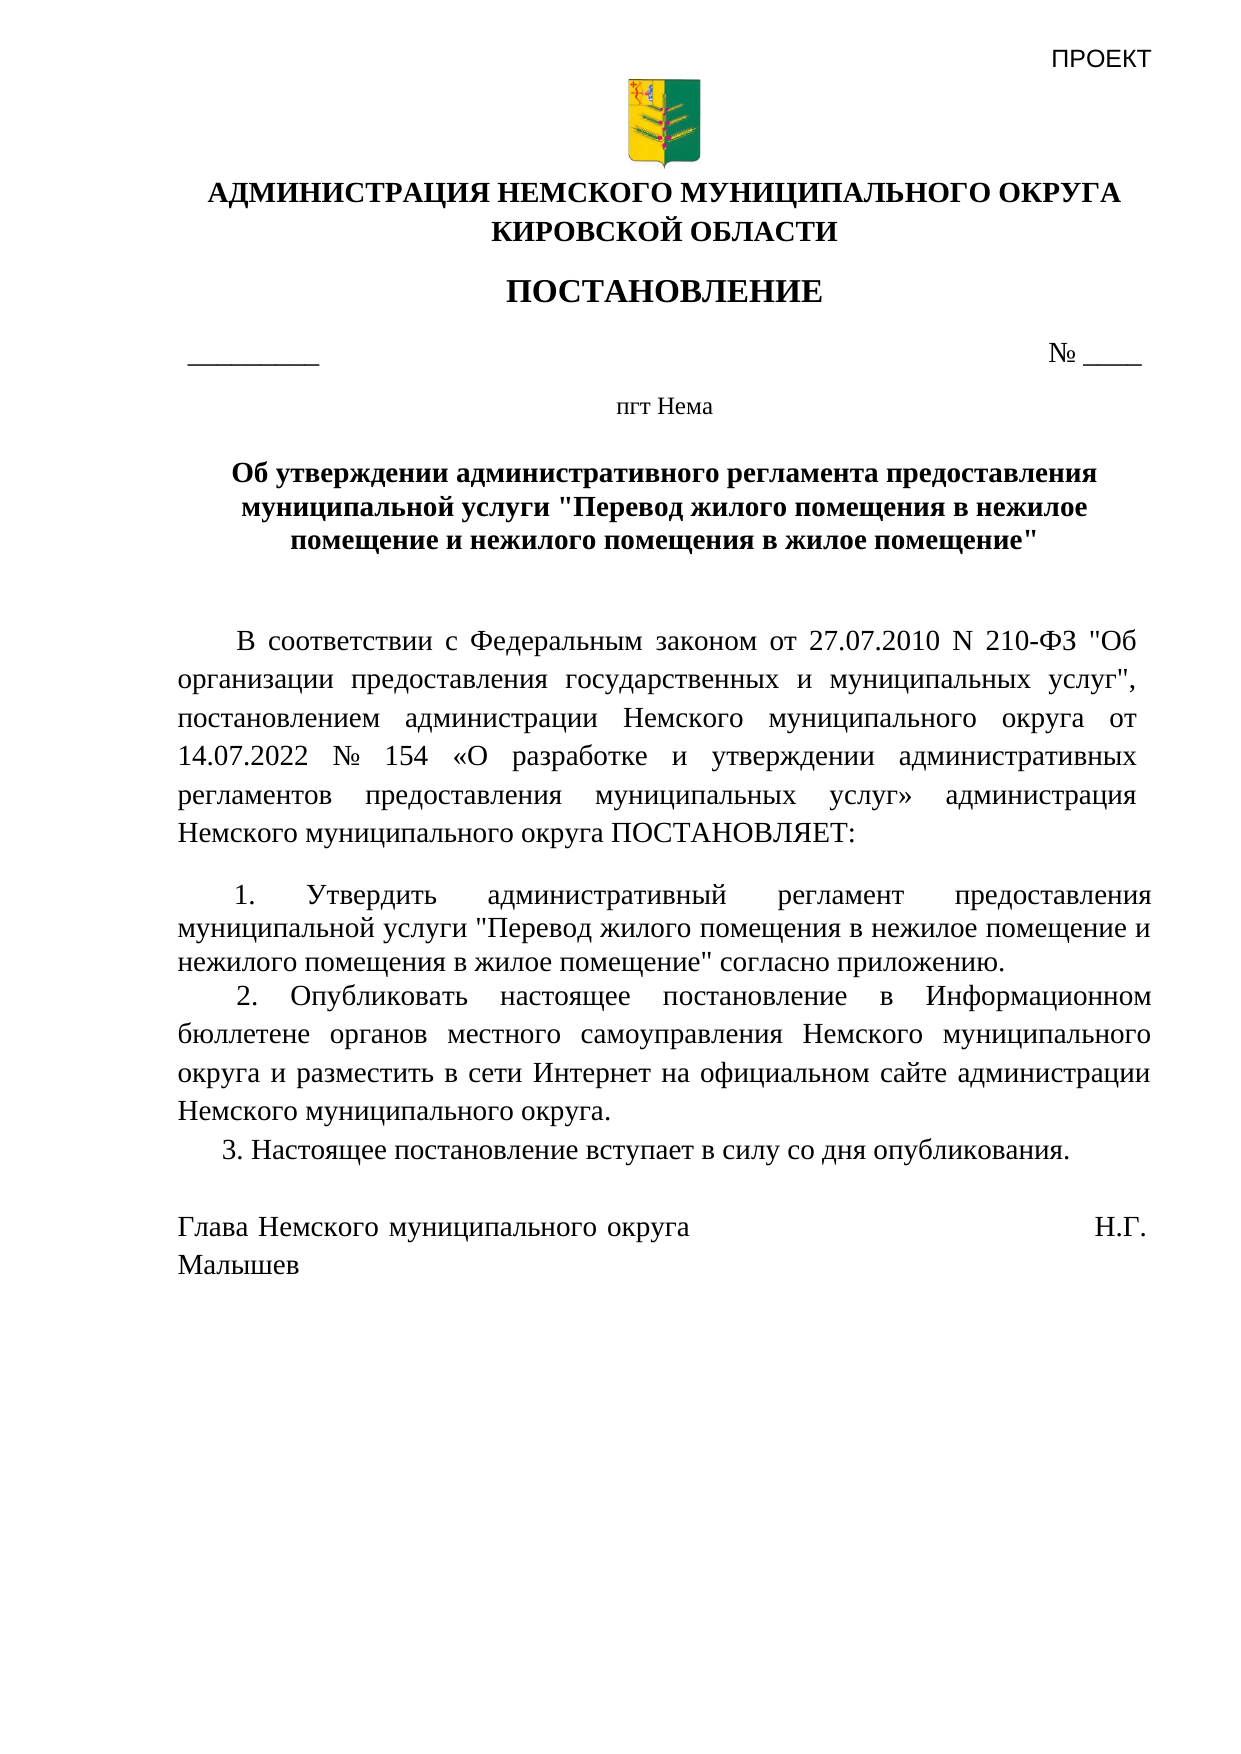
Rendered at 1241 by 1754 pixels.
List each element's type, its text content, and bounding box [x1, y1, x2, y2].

text В соответствии с Федеральным законом от 27.07.2010 N 210-ФЗ "Об организации предоставления государственных и муниципальных услуг", постановлением администрации Немского муниципального округа от 14.07.2022 № 154 «О разработке и утверждении административных регламентов предоставления муниципальных услуг» администрация Немского муниципального округа ПОСТАНОВЛЯЕТ: [177, 623, 1137, 849]
subtitle ПРОЕКТ [177, 44, 1152, 73]
title помещение и нежилого помещения в жилое помещение" [177, 522, 1152, 556]
title муниципальной услуги "Перевод жилого помещения в нежилое [177, 489, 1152, 522]
text Глава Немского муниципального округа Н.Г. Малышев [177, 1209, 1152, 1281]
subtitle АДМИНИСТРАЦИЯ НЕМСКОГО МУНИЦИПАЛЬНОГО ОКРУГА [177, 175, 1152, 208]
text 3. Настоящее постановление вступает в силу со дня опубликования. [177, 1132, 1152, 1165]
picture [628, 79, 701, 169]
subtitle КИРОВСКОЙ ОБЛАСТИ [177, 214, 1152, 248]
text 2. Опубликовать настоящее постановление в Информационном бюллетене органов местного самоуправления Немского муниципального округа и разместить в сети Интернет на официальном сайте администрации Немского муниципального округа. [177, 978, 1152, 1127]
subtitle пгт Нема [177, 391, 1152, 420]
text 1. Утвердить административный регламент предоставления муниципальной услуги "Перевод жилого помещения в нежилое помещение и нежилого помещения в жилое помещение" согласно приложению. [177, 877, 1152, 978]
subtitle ПОСТАНОВЛЕНИЕ [177, 271, 1152, 309]
title Об утверждении административного регламента предоставления [177, 455, 1152, 489]
subtitle _________ № ____ [177, 335, 1152, 368]
